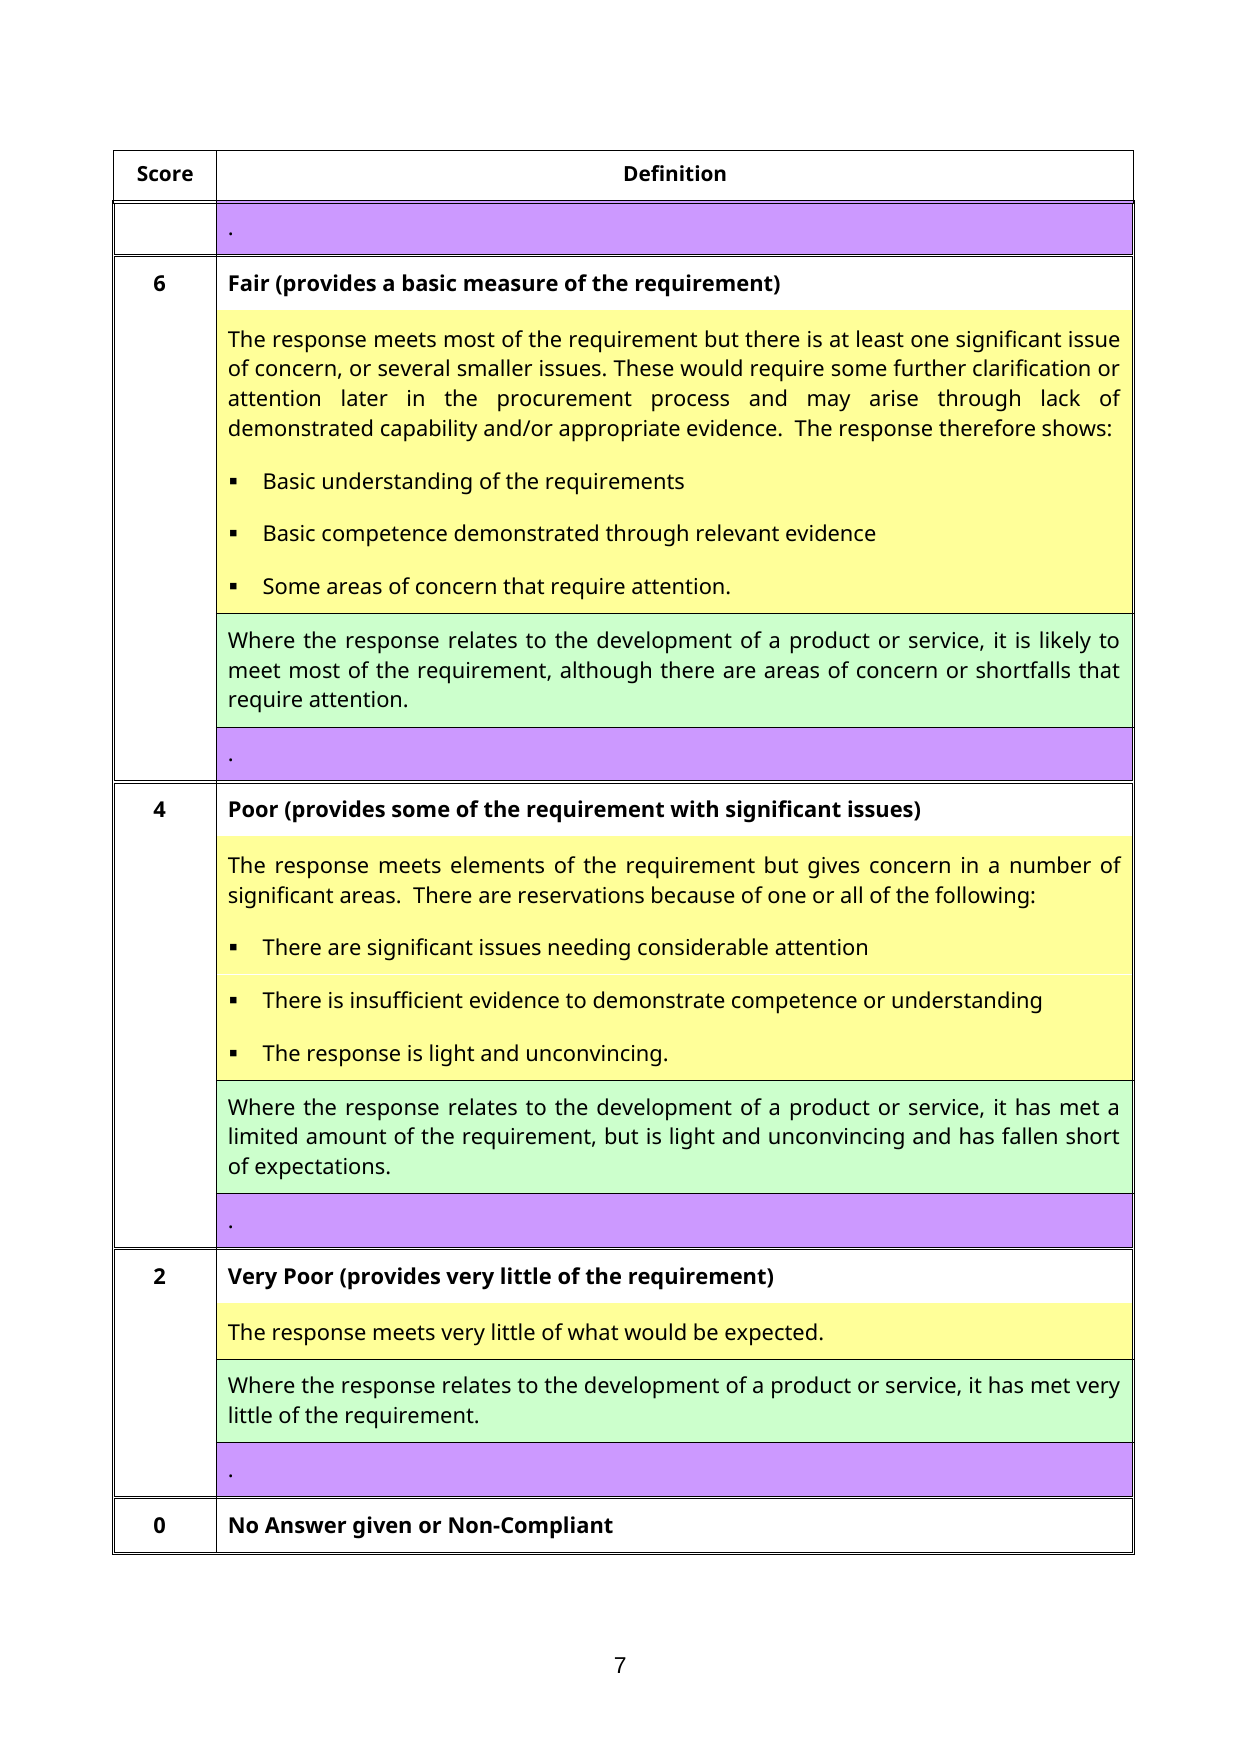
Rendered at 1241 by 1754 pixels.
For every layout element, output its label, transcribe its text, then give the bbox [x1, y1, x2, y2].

table_cell 6 [115, 257, 216, 780]
table_cell Very Poor (provides very little of the requirement) [217, 1250, 1132, 1303]
table_cell The response meets elements of the requirement but gives concern in a number of significant areas. There are reservations because of one or all of the following: [217, 836, 1132, 922]
table_cell Where the response relates to the development of a product or service, it is likely to meet most of the requirement, although there are areas of concern or shortfalls that require attention. [217, 614, 1132, 727]
table_cell 4 [115, 784, 216, 1247]
table_cell The response meets most of the requirement but there is at least one significant issue of concern, or several smaller issues. These would require some further clarification or attention later in the procurement process and may arise through lack of demonstrated capability and/or appropriate evidence. The response therefore shows: [217, 310, 1132, 455]
table_cell There are significant issues needing considerable attention [217, 922, 1132, 974]
table_cell . [217, 728, 1132, 780]
table_cell . [217, 1194, 1132, 1247]
table_cell Basic competence demonstrated through relevant evidence [217, 508, 1132, 561]
table_cell Where the response relates to the development of a product or service, it has met very little of the requirement. [217, 1360, 1132, 1442]
table_cell . [217, 1443, 1132, 1496]
table_cell Where the response relates to the development of a product or service, it has met a limited amount of the requirement, but is light and unconvincing and has fallen short of expectations. [217, 1081, 1132, 1193]
table_cell Fair (provides a basic measure of the requirement) [217, 257, 1132, 310]
table_header Score [114, 151, 216, 200]
table_header Definition [217, 151, 1133, 200]
table_cell The response meets very little of what would be expected. [217, 1303, 1132, 1359]
table_cell Basic understanding of the requirements [217, 455, 1132, 508]
table_cell . [217, 204, 1132, 254]
table_cell Some areas of concern that require attention. [217, 561, 1132, 613]
table_cell 0 [115, 1499, 216, 1552]
table_cell No Answer given or Non-Compliant [217, 1499, 1132, 1552]
table_cell There is insufficient evidence to demonstrate competence or understanding [217, 975, 1132, 1027]
table_cell Poor (provides some of the requirement with significant issues) [217, 784, 1132, 836]
table_cell 2 [115, 1250, 216, 1496]
table_cell The response is light and unconvincing. [217, 1027, 1132, 1080]
